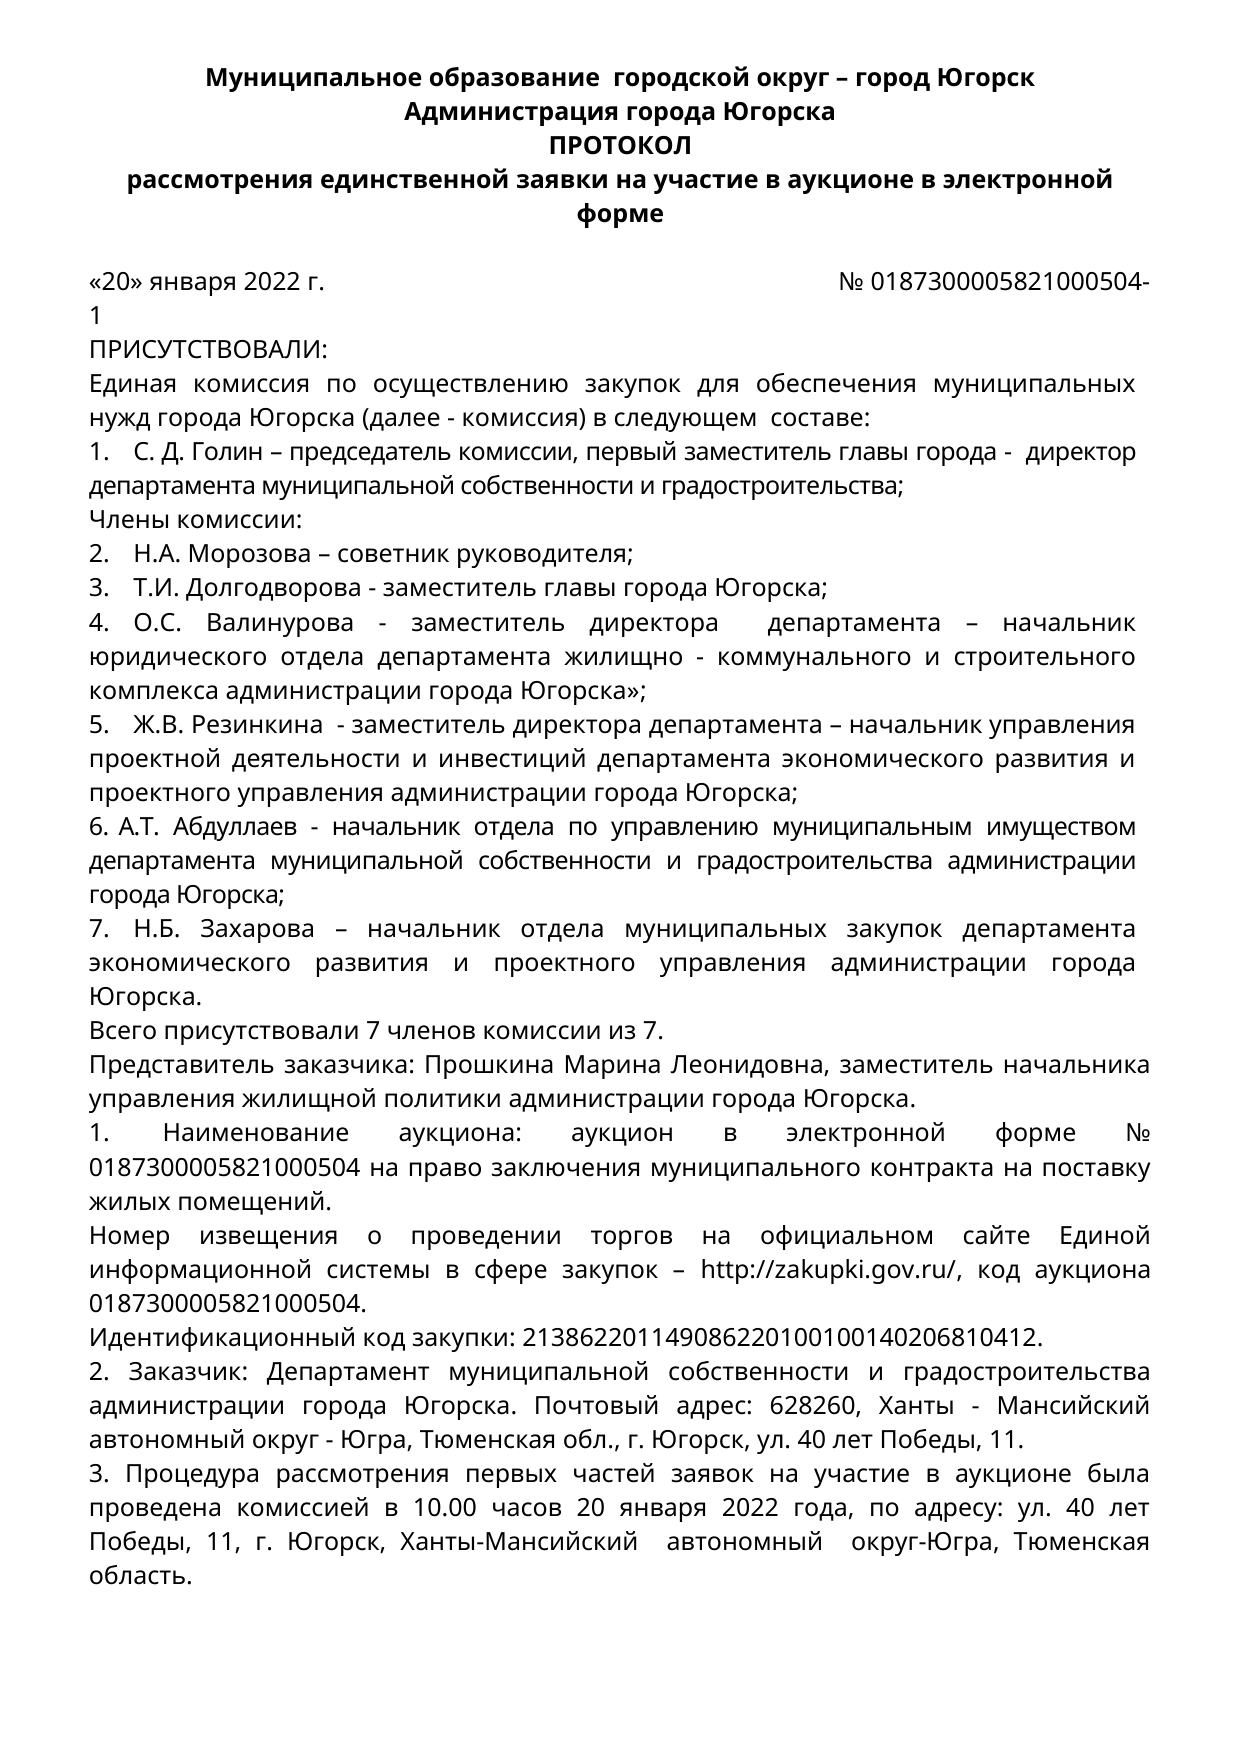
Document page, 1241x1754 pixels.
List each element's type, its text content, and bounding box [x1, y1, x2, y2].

list Ж.В. Резинкина - заместитель директора департамента – начальник управления проектной деятельности и инвестиций департамента экономического развития и проектного управления администрации города Югорска; [89, 706, 1137, 808]
text Представитель заказчика: Прошкина Марина Леонидовна, заместитель начальника управления жилищной политики администрации города Югорска. [89, 1047, 1152, 1115]
text Муниципальное образование городской округ – город Югорск [89, 59, 1152, 93]
text ПРИСУТСТВОВАЛИ: [89, 332, 1152, 366]
list Н.А. Морозова – советник руководителя; [89, 536, 1137, 570]
list Члены комиссии: [89, 502, 1152, 536]
text ПРОТОКОЛ [89, 127, 1152, 161]
list С. Д. Голин – председатель комиссии, первый заместитель главы города - директор департамента муниципальной собственности и градостроительства; [89, 434, 1137, 502]
list А.Т. Абдуллаев - начальник отдела по управлению муниципальным имуществом департамента муниципальной собственности и градостроительства администрации города Югорска; [89, 808, 1137, 911]
text 3. Процедура рассмотрения первых частей заявок на участие в аукционе была проведена комиссией в 10.00 часов 20 января 2022 года, по адресу: ул. 40 лет Победы, 11, г. Югорск, Ханты-Мансийский автономный округ-Югра, Тюменская область. [89, 1456, 1152, 1592]
text Идентификационный код закупки: 213862201149086220100100140206810412. [89, 1319, 1152, 1353]
text рассмотрения единственной заявки на участие в аукционе в электронной форме [89, 161, 1152, 229]
text Единая комиссия по осуществлению закупок для обеспечения муниципальных нужд города Югорска (далее - комиссия) в следующем составе: [89, 366, 1137, 434]
text Номер извещения о проведении торгов на официальном сайте Единой информационной системы в сфере закупок – http://zakupki.gov.ru/, код аукциона 0187300005821000504. [89, 1217, 1152, 1319]
list Н.Б. Захарова – начальник отдела муниципальных закупок департамента экономического развития и проектного управления администрации города Югорска. [89, 911, 1137, 1013]
list Наименование аукциона: аукцион в электронной форме № 0187300005821000504 на право заключения муниципального контракта на поставку жилых помещений. [89, 1115, 1152, 1217]
text 2. Заказчик: Департамент муниципальной собственности и градостроительства администрации города Югорска. Почтовый адрес: 628260, Ханты - Мансийский автономный округ - Югра, Тюменская обл., г. Югорск, ул. 40 лет Победы, 11. [89, 1353, 1152, 1456]
list О.С. Валинурова - заместитель директора департамента – начальник юридического отдела департамента жилищно - коммунального и строительного комплекса администрации города Югорска»; [89, 604, 1137, 706]
text Администрация города Югорска [89, 93, 1152, 127]
list Т.И. Долгодворова - заместитель главы города Югорска; [89, 570, 1137, 604]
list Всего присутствовали 7 членов комиссии из 7. [89, 1013, 1137, 1047]
text «20» января 2022 г. № 0187300005821000504-1 [89, 263, 1152, 332]
